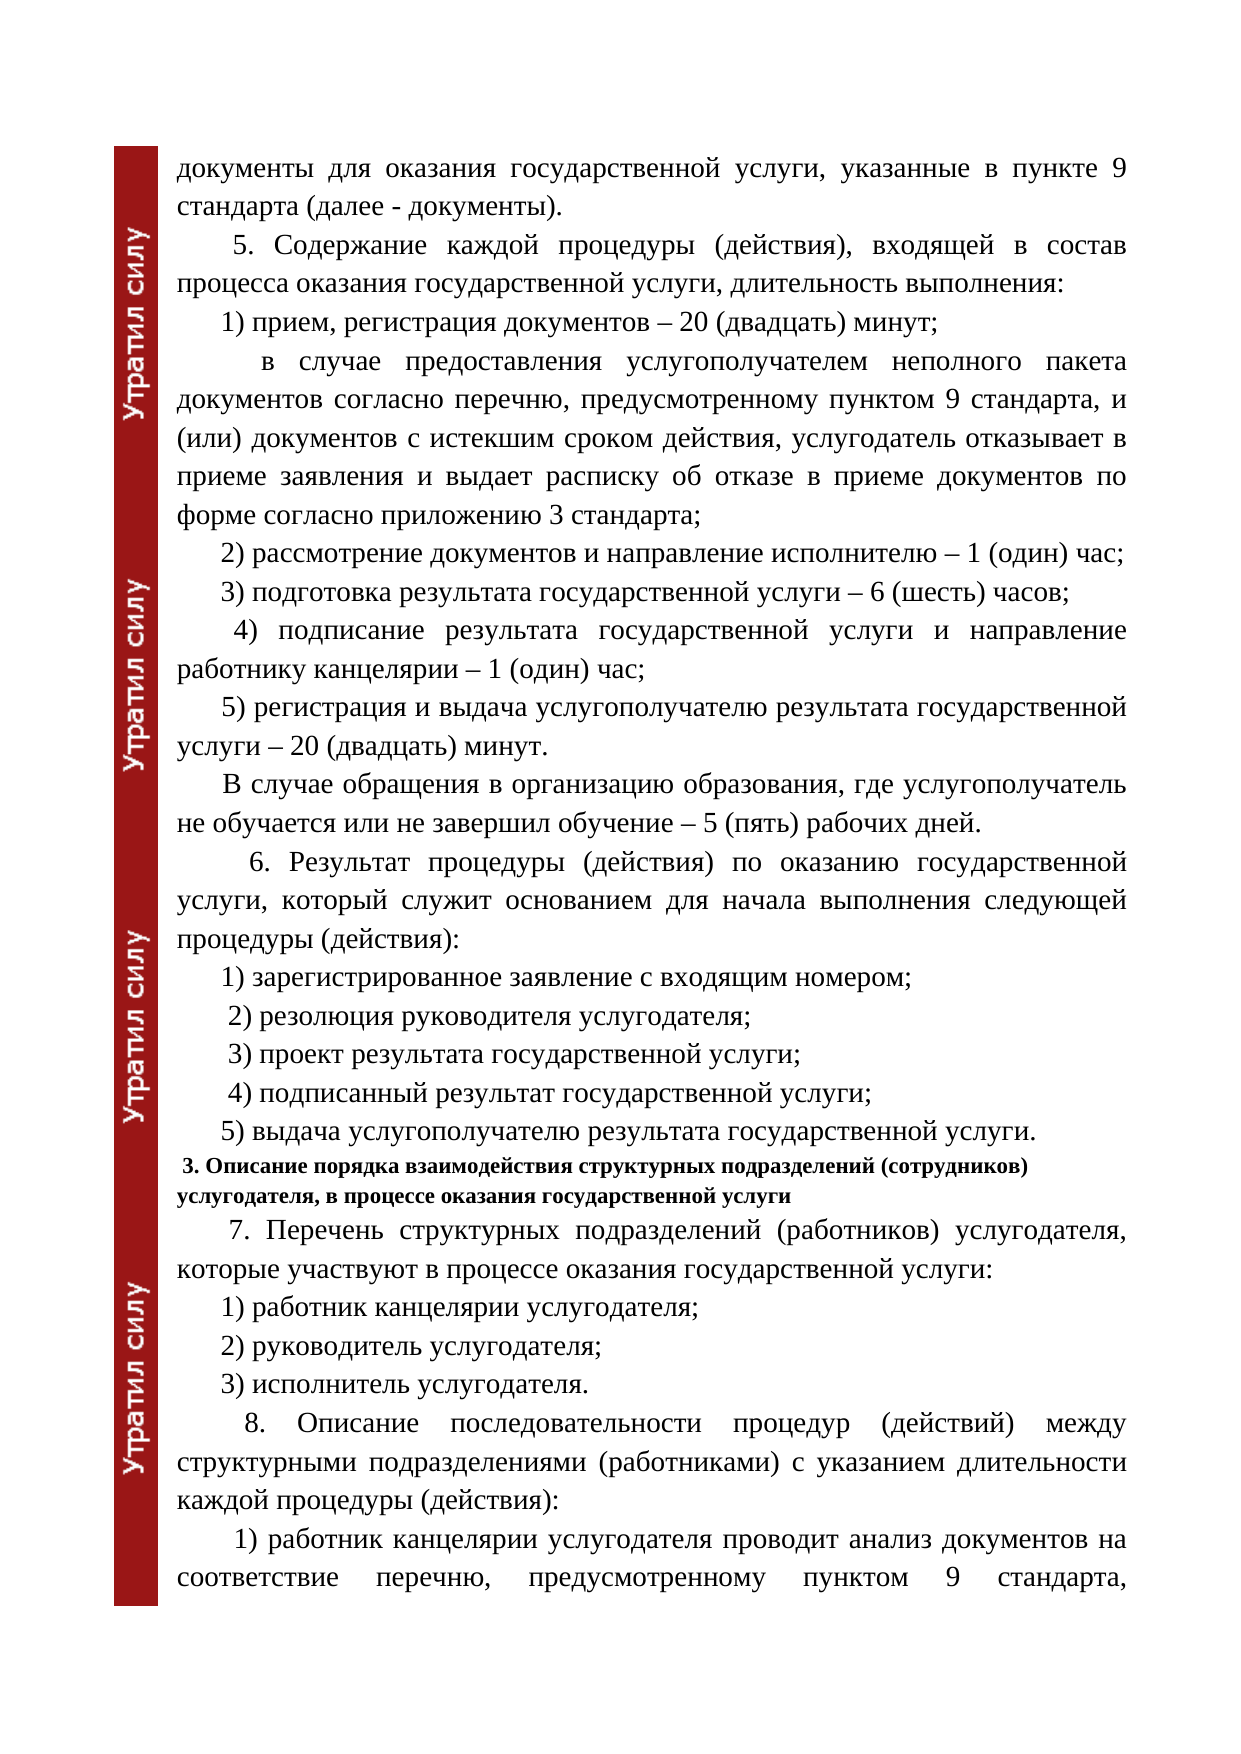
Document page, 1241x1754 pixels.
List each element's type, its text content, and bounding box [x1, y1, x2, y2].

picture [114, 1516, 158, 1521]
text В случае обращения в организацию образования, где услугополучатель не обучается или не завершил обучение – 5 (пять) рабочих дней. [112, 767, 1128, 839]
text в случае предоставления услугополучателем неполного пакета документов согласно перечню, предусмотренному пунктом 9 стандарта, и (или) документов с истекшим сроком действия, услугодатель отказывает в приеме заявления и выдает расписку об отказе в приеме документов по форме согласно приложению 3 стандарта; [112, 343, 1128, 530]
picture [114, 146, 158, 150]
picture [114, 1593, 158, 1606]
picture [114, 1400, 158, 1405]
text 3. Описание порядка взаимодействия структурных подразделений (сотрудников) услугодателя, в процессе оказания государственной услуги [112, 1152, 1128, 1209]
text 1) работник канцелярии услугодателя; [112, 1289, 1128, 1323]
text 1) прием, регистрация документов – 20 (двадцать) минут; [112, 304, 1128, 338]
text 3) подготовка результата государственной услуги – 6 (шесть) часов; [112, 574, 1128, 607]
text 3) исполнитель услугодателя. [112, 1367, 1128, 1400]
text 2) резолюция руководителя услугодателя; [112, 998, 1128, 1031]
picture [114, 607, 158, 612]
picture [114, 954, 158, 959]
text 5) выдача услугополучателю результата государственной услуги. [112, 1113, 1128, 1147]
picture [114, 222, 158, 227]
text 3) проект результата государственной услуги; [112, 1036, 1128, 1070]
picture [114, 1070, 158, 1075]
text 6. Результат процедуры (действия) по оказанию государственной услуги, который служит основанием для начала выполнения следующей процедуры (действия): [112, 844, 1128, 954]
picture [114, 1108, 158, 1113]
picture [114, 1323, 158, 1328]
picture [114, 1147, 158, 1152]
text 7. Перечень структурных подразделений (работников) услугодателя, которые участвуют в процессе оказания государственной услуги: [112, 1212, 1128, 1284]
picture [114, 569, 158, 574]
text 5) регистрация и выдача услугополучателю результата государственной услуги – 20 (двадцать) минут. [112, 689, 1128, 762]
picture [114, 530, 158, 535]
picture [114, 762, 158, 767]
picture [114, 299, 158, 304]
text 8. Описание последовательности процедур (действий) между структурными подразделениями (работниками) с указанием длительности каждой процедуры (действия): [112, 1405, 1128, 1516]
picture [114, 1284, 158, 1289]
text 4) подписание результата государственной услуги и направление работнику канцелярии – 1 (один) час; [112, 612, 1128, 684]
text 5. Содержание каждой процедуры (действия), входящей в состав процесса оказания государственной услуги, длительность выполнения: [112, 227, 1128, 299]
text 4) подписанный результат государственной услуги; [112, 1075, 1128, 1108]
picture [114, 839, 158, 844]
picture [114, 684, 158, 689]
picture [114, 1362, 158, 1367]
picture [114, 1031, 158, 1036]
text 2) руководитель услугодателя; [112, 1328, 1128, 1362]
picture [114, 993, 158, 998]
picture [114, 338, 158, 343]
text 2) рассмотрение документов и направление исполнителю – 1 (один) час; [112, 535, 1128, 569]
text 1) зарегистрированное заявление с входящим номером; [112, 959, 1128, 993]
